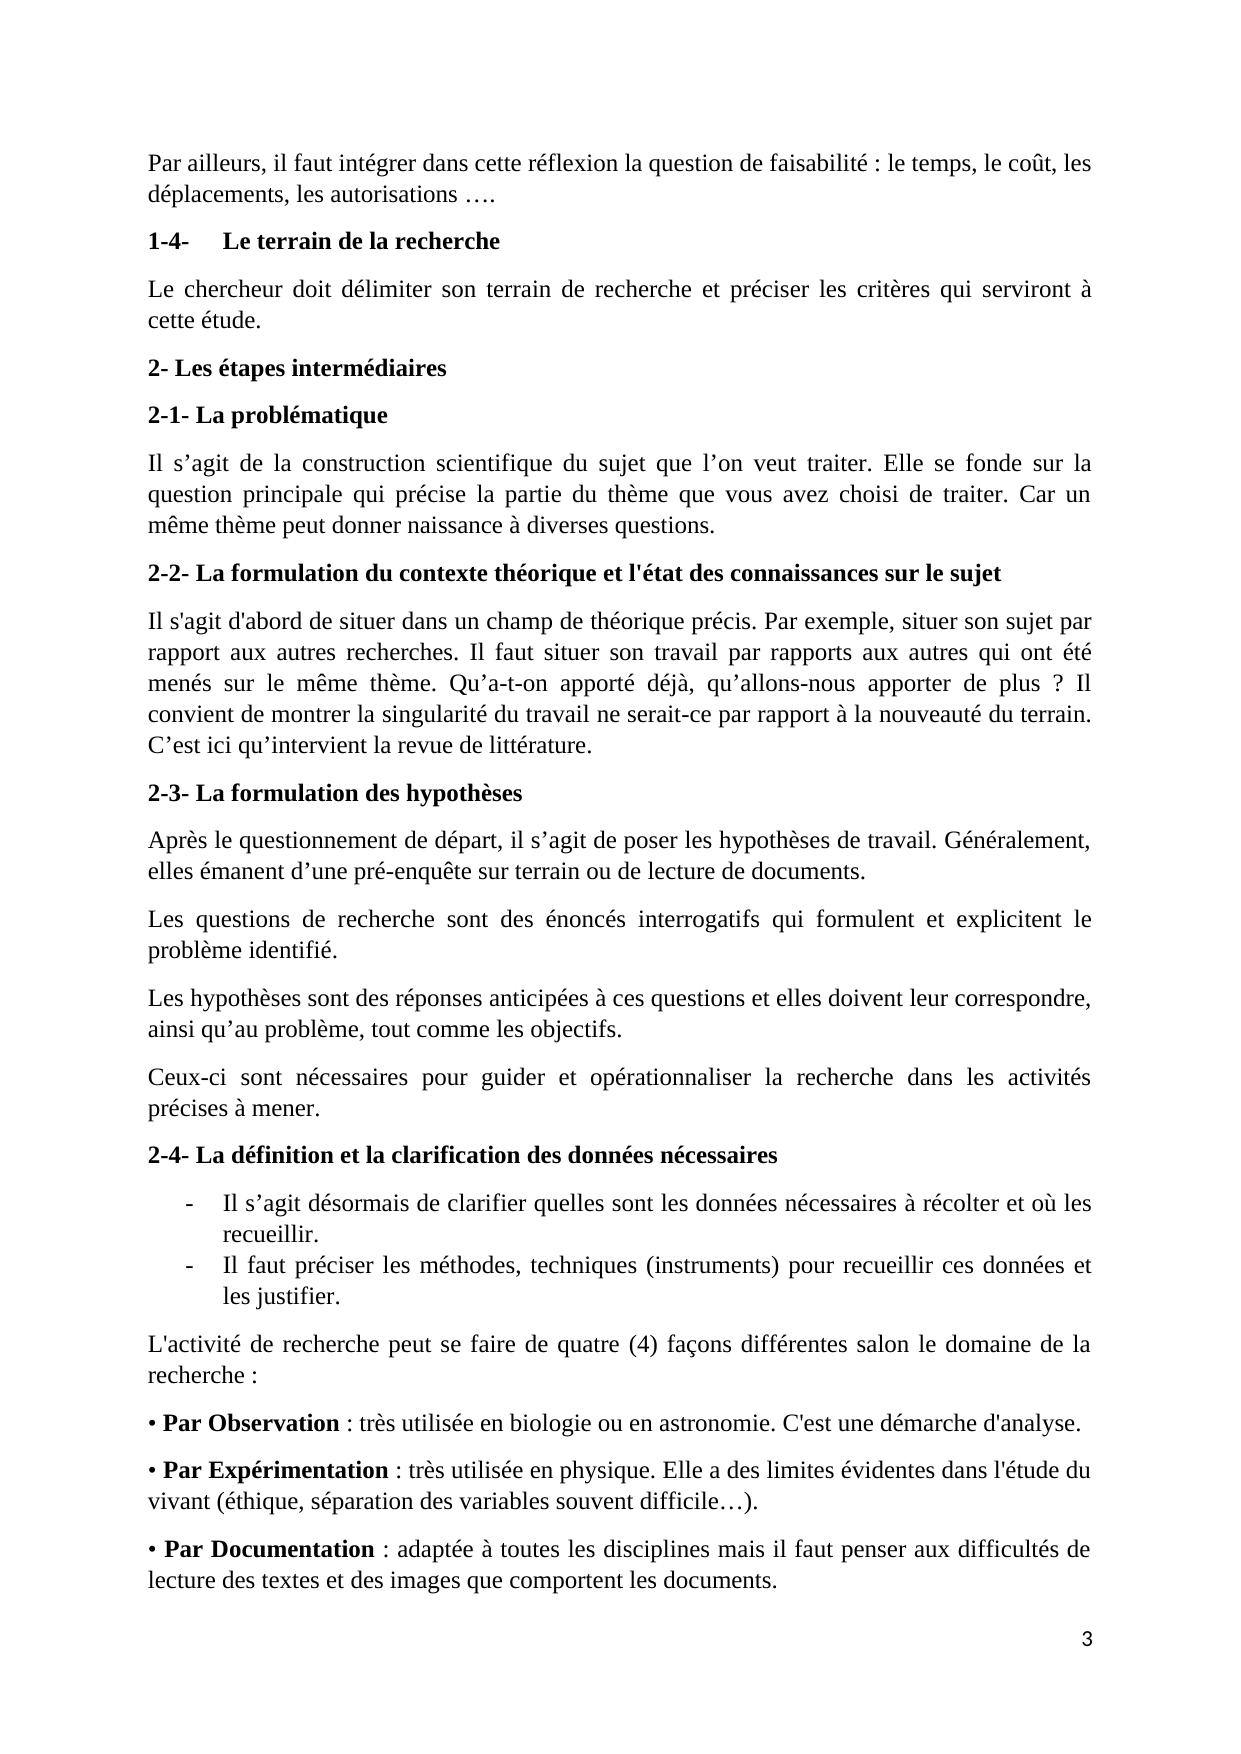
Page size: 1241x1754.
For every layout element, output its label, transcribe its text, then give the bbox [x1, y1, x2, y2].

list Il s’agit désormais de clarifier quelles sont les données nécessaires à récolter et où les recueillir. [185, 1188, 1093, 1248]
text 2-1- La problématique [148, 401, 1093, 429]
text • Par Expérimentation : très utilisée en physique. Elle a des limites évidentes dans l'étude du vivant (éthique, séparation des variables souvent difficile…). [148, 1455, 1093, 1515]
list Il faut préciser les méthodes, techniques (instruments) pour recueillir ces données et les justifier. [185, 1250, 1093, 1310]
list Le terrain de la recherche [148, 226, 1093, 255]
text Les questions de recherche sont des énoncés interrogatifs qui formulent et explicitent le problème identifié. [148, 904, 1093, 964]
text Après le questionnement de départ, il s’agit de poser les hypothèses de travail. Généralement, elles émanent d’une pré-enquête sur terrain ou de lecture de documents. [148, 825, 1093, 885]
text 2-2- La formulation du contexte théorique et l'état des connaissances sur le sujet [148, 558, 1093, 587]
text 2-3- La formulation des hypothèses [148, 778, 1093, 806]
text L'activité de recherche peut se faire de quatre (4) façons différentes salon le domaine de la recherche : [148, 1329, 1093, 1389]
text Par ailleurs, il faut intégrer dans cette réflexion la question de faisabilité : le temps, le coût, les déplacements, les autorisations …. [148, 148, 1093, 207]
text Il s'agit d'abord de situer dans un champ de théorique précis. Par exemple, situer son sujet par rapport aux autres recherches. Il faut situer son travail par rapports aux autres qui ont été menés sur le même thème. Qu’a-t-on apporté déjà, qu’allons-nous apporter de plus ? Il convient de montrer la singularité du travail ne serait-ce par rapport à la nouveauté du terrain. C’est ici qu’intervient la revue de littérature. [148, 606, 1093, 759]
text 2-4- La définition et la clarification des données nécessaires [148, 1140, 1093, 1169]
text Ceux-ci sont nécessaires pour guider et opérationnaliser la recherche dans les activités précises à mener. [148, 1062, 1093, 1121]
text Les hypothèses sont des réponses anticipées à ces questions et elles doivent leur correspondre, ainsi qu’au problème, tout comme les objectifs. [148, 983, 1093, 1043]
text • Par Observation : très utilisée en biologie ou en astronomie. C'est une démarche d'analyse. [148, 1408, 1093, 1436]
text Il s’agit de la construction scientifique du sujet que l’on veut traiter. Elle se fonde sur la question principale qui précise la partie du thème que vous avez choisi de traiter. Car un même thème peut donner naissance à diverses questions. [148, 448, 1093, 539]
text • Par Documentation : adaptée à toutes les disciplines mais il faut penser aux difficultés de lecture des textes et des images que comportent les documents. [148, 1534, 1093, 1594]
text Le chercheur doit délimiter son terrain de recherche et préciser les critères qui serviront à cette étude. [148, 274, 1093, 334]
text 2- Les étapes intermédiaires [148, 353, 1093, 382]
